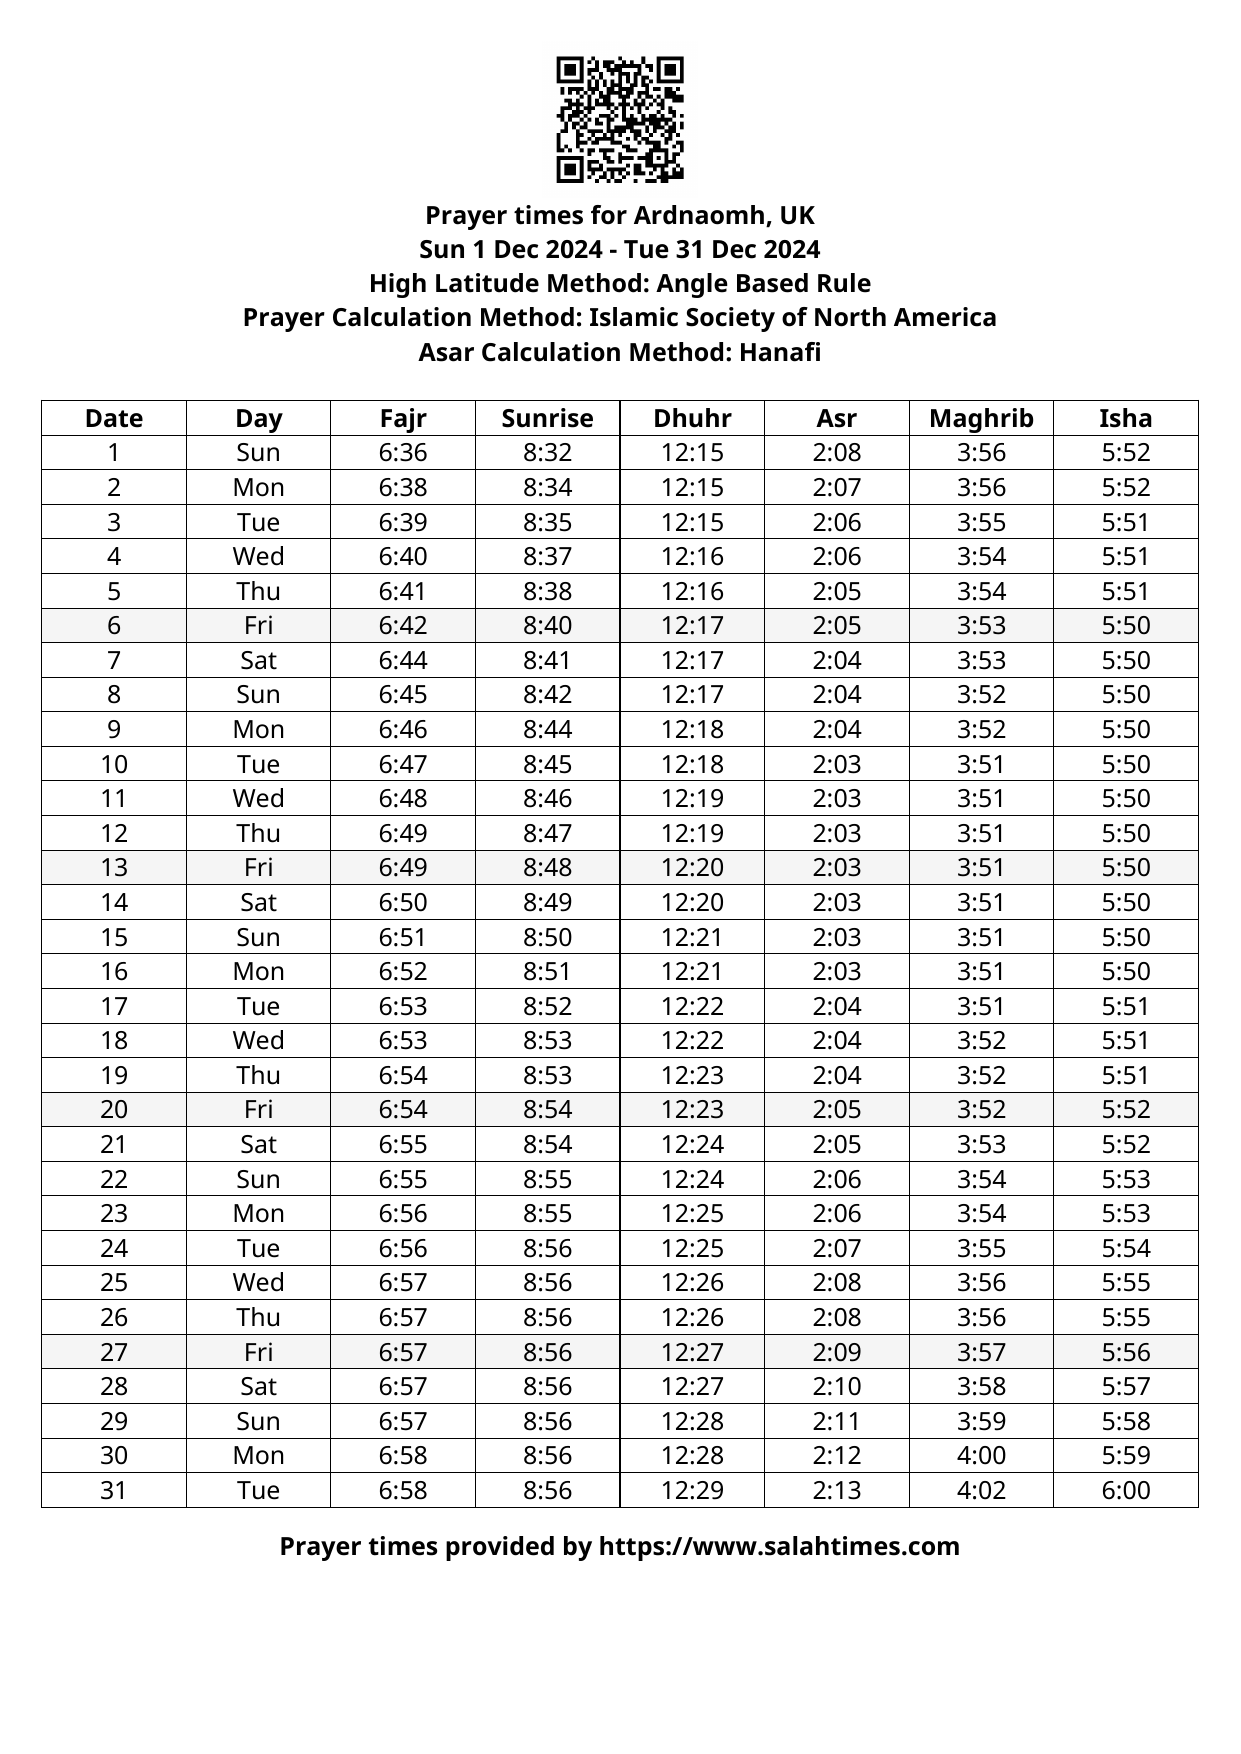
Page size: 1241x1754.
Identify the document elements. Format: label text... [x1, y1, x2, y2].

table_cell 6:36 [331, 436, 475, 469]
table_cell 8:54 [476, 1127, 619, 1161]
text High Latitude Method: Angle Based Rule [42, 266, 1198, 300]
table_cell 26 [42, 1300, 186, 1334]
table_cell 12:16 [621, 574, 764, 607]
table_cell Tue [187, 747, 330, 780]
table_cell 6:56 [331, 1231, 475, 1264]
table_cell 8:52 [476, 989, 619, 1022]
table_cell 6:53 [331, 1024, 475, 1057]
table_cell 4 [42, 539, 186, 573]
table_cell 3:56 [910, 436, 1053, 469]
table_cell 8:53 [476, 1058, 619, 1092]
table_cell 21 [42, 1127, 186, 1161]
table_cell 12:16 [621, 539, 764, 573]
table_cell 2:09 [765, 1335, 909, 1368]
table_cell 12:29 [621, 1473, 764, 1507]
table_cell 6:57 [331, 1404, 475, 1437]
table_cell 2:08 [765, 436, 909, 469]
table_cell 2:04 [765, 989, 909, 1022]
table_cell 10 [42, 747, 186, 780]
table_cell 28 [42, 1369, 186, 1403]
table_cell 5:50 [1054, 920, 1198, 953]
text Asar Calculation Method: Hanafi [42, 334, 1198, 368]
table_cell Mon [187, 1439, 330, 1472]
table_cell 3:52 [910, 1093, 1053, 1126]
table_cell 6:58 [331, 1439, 475, 1472]
table_cell 2 [42, 470, 186, 504]
table_cell Sun [187, 920, 330, 953]
table_cell 6 [42, 609, 186, 642]
table_cell 2:03 [765, 816, 909, 849]
table_cell 2:04 [765, 1058, 909, 1092]
table_cell 12:21 [621, 920, 764, 953]
table_cell 3:59 [910, 1404, 1053, 1437]
table_cell 8:35 [476, 505, 619, 538]
table_header Maghrib [910, 401, 1053, 434]
table_cell 3:52 [910, 1058, 1053, 1092]
table_cell 6:47 [331, 747, 475, 780]
table_cell 6:48 [331, 781, 475, 815]
table_cell 2:13 [765, 1473, 909, 1507]
table_cell 16 [42, 954, 186, 988]
table_cell 6:55 [331, 1162, 475, 1195]
table_cell 29 [42, 1404, 186, 1437]
table_cell 3:54 [910, 539, 1053, 573]
table_cell 2:04 [765, 643, 909, 677]
table_cell 6:52 [331, 954, 475, 988]
table_cell 3:51 [910, 954, 1053, 988]
table_cell 12:19 [621, 781, 764, 815]
table_cell 3:51 [910, 816, 1053, 849]
table_cell 8:37 [476, 539, 619, 573]
table_cell 3:51 [910, 989, 1053, 1022]
table_cell 5:57 [1054, 1369, 1198, 1403]
table_cell 12:26 [621, 1300, 764, 1334]
table_cell 6:57 [331, 1266, 475, 1299]
table_cell Tue [187, 1473, 330, 1507]
text Prayer times for Ardnaomh, UK [42, 198, 1198, 232]
table_cell Thu [187, 1058, 330, 1092]
table_cell Thu [187, 574, 330, 607]
table_cell 2:03 [765, 954, 909, 988]
table_cell 5:51 [1054, 989, 1198, 1022]
table_cell 8:56 [476, 1266, 619, 1299]
table_header Day [187, 401, 330, 434]
table_cell 12:28 [621, 1439, 764, 1472]
table_cell 12:17 [621, 643, 764, 677]
table_cell 12:15 [621, 470, 764, 504]
table_cell 3:52 [910, 1024, 1053, 1057]
table_cell 12:27 [621, 1369, 764, 1403]
table_cell 8:34 [476, 470, 619, 504]
table_cell Tue [187, 1231, 330, 1264]
table_cell 3:51 [910, 851, 1053, 884]
table_cell Thu [187, 1300, 330, 1334]
table_cell 6:56 [331, 1196, 475, 1230]
table_cell 11 [42, 781, 186, 815]
table_cell 13 [42, 851, 186, 884]
table_cell Thu [187, 816, 330, 849]
table_cell 18 [42, 1024, 186, 1057]
table_cell 3:54 [910, 574, 1053, 607]
table_cell 8:56 [476, 1300, 619, 1334]
table_cell Wed [187, 1024, 330, 1057]
table_cell 15 [42, 920, 186, 953]
table_cell Sun [187, 436, 330, 469]
table_cell 6:41 [331, 574, 475, 607]
table_cell 8:42 [476, 678, 619, 711]
table_cell 12:18 [621, 712, 764, 746]
table_cell Fri [187, 609, 330, 642]
table_cell 8:56 [476, 1369, 619, 1403]
table_cell 5:50 [1054, 816, 1198, 849]
table_cell 8:56 [476, 1473, 619, 1507]
table_cell 3:51 [910, 885, 1053, 919]
table_cell 3:55 [910, 1231, 1053, 1264]
table_cell 20 [42, 1093, 186, 1126]
table_cell Sat [187, 1369, 330, 1403]
text Prayer times provided by https://www.salahtimes.com [42, 1528, 1198, 1563]
table_cell 3 [42, 505, 186, 538]
table_cell Tue [187, 505, 330, 538]
table_cell 5:53 [1054, 1196, 1198, 1230]
table_cell 8:56 [476, 1404, 619, 1437]
table_header Fajr [331, 401, 475, 434]
table_cell Tue [187, 989, 330, 1022]
table_cell 5:51 [1054, 574, 1198, 607]
table_cell 12:26 [621, 1266, 764, 1299]
table_cell 2:07 [765, 470, 909, 504]
table_cell 2:06 [765, 505, 909, 538]
table_cell 3:52 [910, 712, 1053, 746]
table_cell 5:50 [1054, 851, 1198, 884]
picture [542, 41, 699, 198]
table_cell 8:50 [476, 920, 619, 953]
table_cell 6:39 [331, 505, 475, 538]
table_cell 3:54 [910, 1162, 1053, 1195]
table_cell 12:28 [621, 1404, 764, 1437]
table_cell 8:41 [476, 643, 619, 677]
table_cell 8:32 [476, 436, 619, 469]
table_cell 5:54 [1054, 1231, 1198, 1264]
table_cell 8 [42, 678, 186, 711]
table_cell 5 [42, 574, 186, 607]
table_cell 2:06 [765, 1162, 909, 1195]
table_cell Sat [187, 643, 330, 677]
table_cell Sat [187, 1127, 330, 1161]
table_cell 12:25 [621, 1231, 764, 1264]
table_cell 5:51 [1054, 505, 1198, 538]
table_cell 3:56 [910, 1266, 1053, 1299]
table_cell 5:55 [1054, 1300, 1198, 1334]
table_cell 2:05 [765, 574, 909, 607]
table_cell 3:56 [910, 1300, 1053, 1334]
table_cell 5:50 [1054, 885, 1198, 919]
table_cell 6:58 [331, 1473, 475, 1507]
table_cell 3:51 [910, 747, 1053, 780]
table_cell Sun [187, 1162, 330, 1195]
table_cell 2:10 [765, 1369, 909, 1403]
table_cell 8:55 [476, 1162, 619, 1195]
table_cell 2:08 [765, 1300, 909, 1334]
table_cell 8:55 [476, 1196, 619, 1230]
table_cell 27 [42, 1335, 186, 1368]
table_cell 2:12 [765, 1439, 909, 1472]
table_cell 19 [42, 1058, 186, 1092]
table_cell 2:03 [765, 747, 909, 780]
table_cell 8:45 [476, 747, 619, 780]
table_header Asr [765, 401, 909, 434]
table_cell 12:20 [621, 885, 764, 919]
table_cell 9 [42, 712, 186, 746]
table_cell 12:15 [621, 505, 764, 538]
table_cell 2:05 [765, 1093, 909, 1126]
table_cell 3:53 [910, 643, 1053, 677]
table_cell 5:55 [1054, 1266, 1198, 1299]
table_cell Wed [187, 1266, 330, 1299]
table_cell 6:55 [331, 1127, 475, 1161]
table_cell Mon [187, 1196, 330, 1230]
table_cell 1 [42, 436, 186, 469]
table_cell 5:50 [1054, 712, 1198, 746]
table_cell 6:42 [331, 609, 475, 642]
table_cell 3:51 [910, 781, 1053, 815]
table_cell 24 [42, 1231, 186, 1264]
table_cell 3:53 [910, 609, 1053, 642]
table_header Date [42, 401, 186, 434]
table_cell Fri [187, 1335, 330, 1368]
table_cell 2:04 [765, 712, 909, 746]
table_cell 6:44 [331, 643, 475, 677]
text Sun 1 Dec 2024 - Tue 31 Dec 2024 [42, 232, 1198, 266]
table_cell 2:03 [765, 781, 909, 815]
table_cell 6:57 [331, 1300, 475, 1334]
table_cell 12:24 [621, 1162, 764, 1195]
table_cell 6:49 [331, 851, 475, 884]
table_cell 6:49 [331, 816, 475, 849]
table_cell Sun [187, 1404, 330, 1437]
table_cell 12:23 [621, 1093, 764, 1126]
table_cell 5:59 [1054, 1439, 1198, 1472]
table_cell 6:38 [331, 470, 475, 504]
table_cell 12:18 [621, 747, 764, 780]
table_cell 5:52 [1054, 1127, 1198, 1161]
table_cell Fri [187, 851, 330, 884]
table_cell 23 [42, 1196, 186, 1230]
table_cell 6:00 [1054, 1473, 1198, 1507]
table_cell 4:00 [910, 1439, 1053, 1472]
table_cell 5:52 [1054, 1093, 1198, 1126]
table_cell 30 [42, 1439, 186, 1472]
table_cell 6:57 [331, 1369, 475, 1403]
table_cell 12:15 [621, 436, 764, 469]
table_cell 2:03 [765, 851, 909, 884]
table_cell 2:05 [765, 1127, 909, 1161]
table_cell 6:50 [331, 885, 475, 919]
table_cell 5:53 [1054, 1162, 1198, 1195]
table_cell 12:27 [621, 1335, 764, 1368]
table_cell 2:05 [765, 609, 909, 642]
table_cell 3:52 [910, 678, 1053, 711]
table_cell 8:51 [476, 954, 619, 988]
table_cell 2:11 [765, 1404, 909, 1437]
table_cell 6:40 [331, 539, 475, 573]
table_cell 8:54 [476, 1093, 619, 1126]
table_cell 5:50 [1054, 954, 1198, 988]
table_cell 6:53 [331, 989, 475, 1022]
table_header Sunrise [476, 401, 619, 434]
table_cell 8:56 [476, 1335, 619, 1368]
table_cell 31 [42, 1473, 186, 1507]
table_cell 3:51 [910, 920, 1053, 953]
table_cell 5:56 [1054, 1335, 1198, 1368]
table_cell 3:56 [910, 470, 1053, 504]
table_cell Mon [187, 712, 330, 746]
table_cell 12:20 [621, 851, 764, 884]
table_cell 2:06 [765, 539, 909, 573]
table_cell 14 [42, 885, 186, 919]
table_cell 8:53 [476, 1024, 619, 1057]
table_cell 5:51 [1054, 539, 1198, 573]
table_cell 6:54 [331, 1058, 475, 1092]
table_cell 12:21 [621, 954, 764, 988]
table_cell Mon [187, 470, 330, 504]
table_cell Sat [187, 885, 330, 919]
table_cell 5:50 [1054, 678, 1198, 711]
table_cell 3:58 [910, 1369, 1053, 1403]
table_cell 2:03 [765, 885, 909, 919]
table_cell 6:54 [331, 1093, 475, 1126]
table_cell 8:49 [476, 885, 619, 919]
table_cell 6:57 [331, 1335, 475, 1368]
table_header Isha [1054, 401, 1198, 434]
table_cell Mon [187, 954, 330, 988]
table_cell 12 [42, 816, 186, 849]
table_cell 3:57 [910, 1335, 1053, 1368]
table_cell 12:22 [621, 1024, 764, 1057]
table_cell Wed [187, 781, 330, 815]
table_cell Wed [187, 539, 330, 573]
table_cell 22 [42, 1162, 186, 1195]
table_cell 5:50 [1054, 609, 1198, 642]
table_cell 8:44 [476, 712, 619, 746]
table_cell 8:38 [476, 574, 619, 607]
table_cell 8:46 [476, 781, 619, 815]
table_cell 6:51 [331, 920, 475, 953]
table_cell 2:07 [765, 1231, 909, 1264]
table_cell 5:50 [1054, 781, 1198, 815]
table_cell 2:03 [765, 920, 909, 953]
table_cell 2:04 [765, 678, 909, 711]
table_cell 5:52 [1054, 436, 1198, 469]
table_cell 2:06 [765, 1196, 909, 1230]
table_cell 12:19 [621, 816, 764, 849]
table_cell 17 [42, 989, 186, 1022]
table_cell 8:56 [476, 1231, 619, 1264]
table_cell 25 [42, 1266, 186, 1299]
table_cell Fri [187, 1093, 330, 1126]
table_cell 8:48 [476, 851, 619, 884]
table_cell 5:50 [1054, 747, 1198, 780]
table_cell 12:17 [621, 678, 764, 711]
table_cell 3:55 [910, 505, 1053, 538]
table_cell 8:56 [476, 1439, 619, 1472]
table_header Dhuhr [621, 401, 764, 434]
table_cell 12:25 [621, 1196, 764, 1230]
table_cell 5:58 [1054, 1404, 1198, 1437]
table_cell 6:45 [331, 678, 475, 711]
table_cell 2:08 [765, 1266, 909, 1299]
table_cell 5:51 [1054, 1058, 1198, 1092]
table_cell 8:40 [476, 609, 619, 642]
table_cell 8:47 [476, 816, 619, 849]
table_cell 4:02 [910, 1473, 1053, 1507]
text Prayer Calculation Method: Islamic Society of North America [42, 300, 1198, 334]
table_cell 5:51 [1054, 1024, 1198, 1057]
table_cell 7 [42, 643, 186, 677]
table_cell 5:52 [1054, 470, 1198, 504]
table_cell Sun [187, 678, 330, 711]
table_cell 12:17 [621, 609, 764, 642]
table_cell 3:54 [910, 1196, 1053, 1230]
table_cell 3:53 [910, 1127, 1053, 1161]
table_cell 12:24 [621, 1127, 764, 1161]
table_cell 2:04 [765, 1024, 909, 1057]
table_cell 5:50 [1054, 643, 1198, 677]
table_cell 6:46 [331, 712, 475, 746]
table_cell 12:23 [621, 1058, 764, 1092]
table_cell 12:22 [621, 989, 764, 1022]
